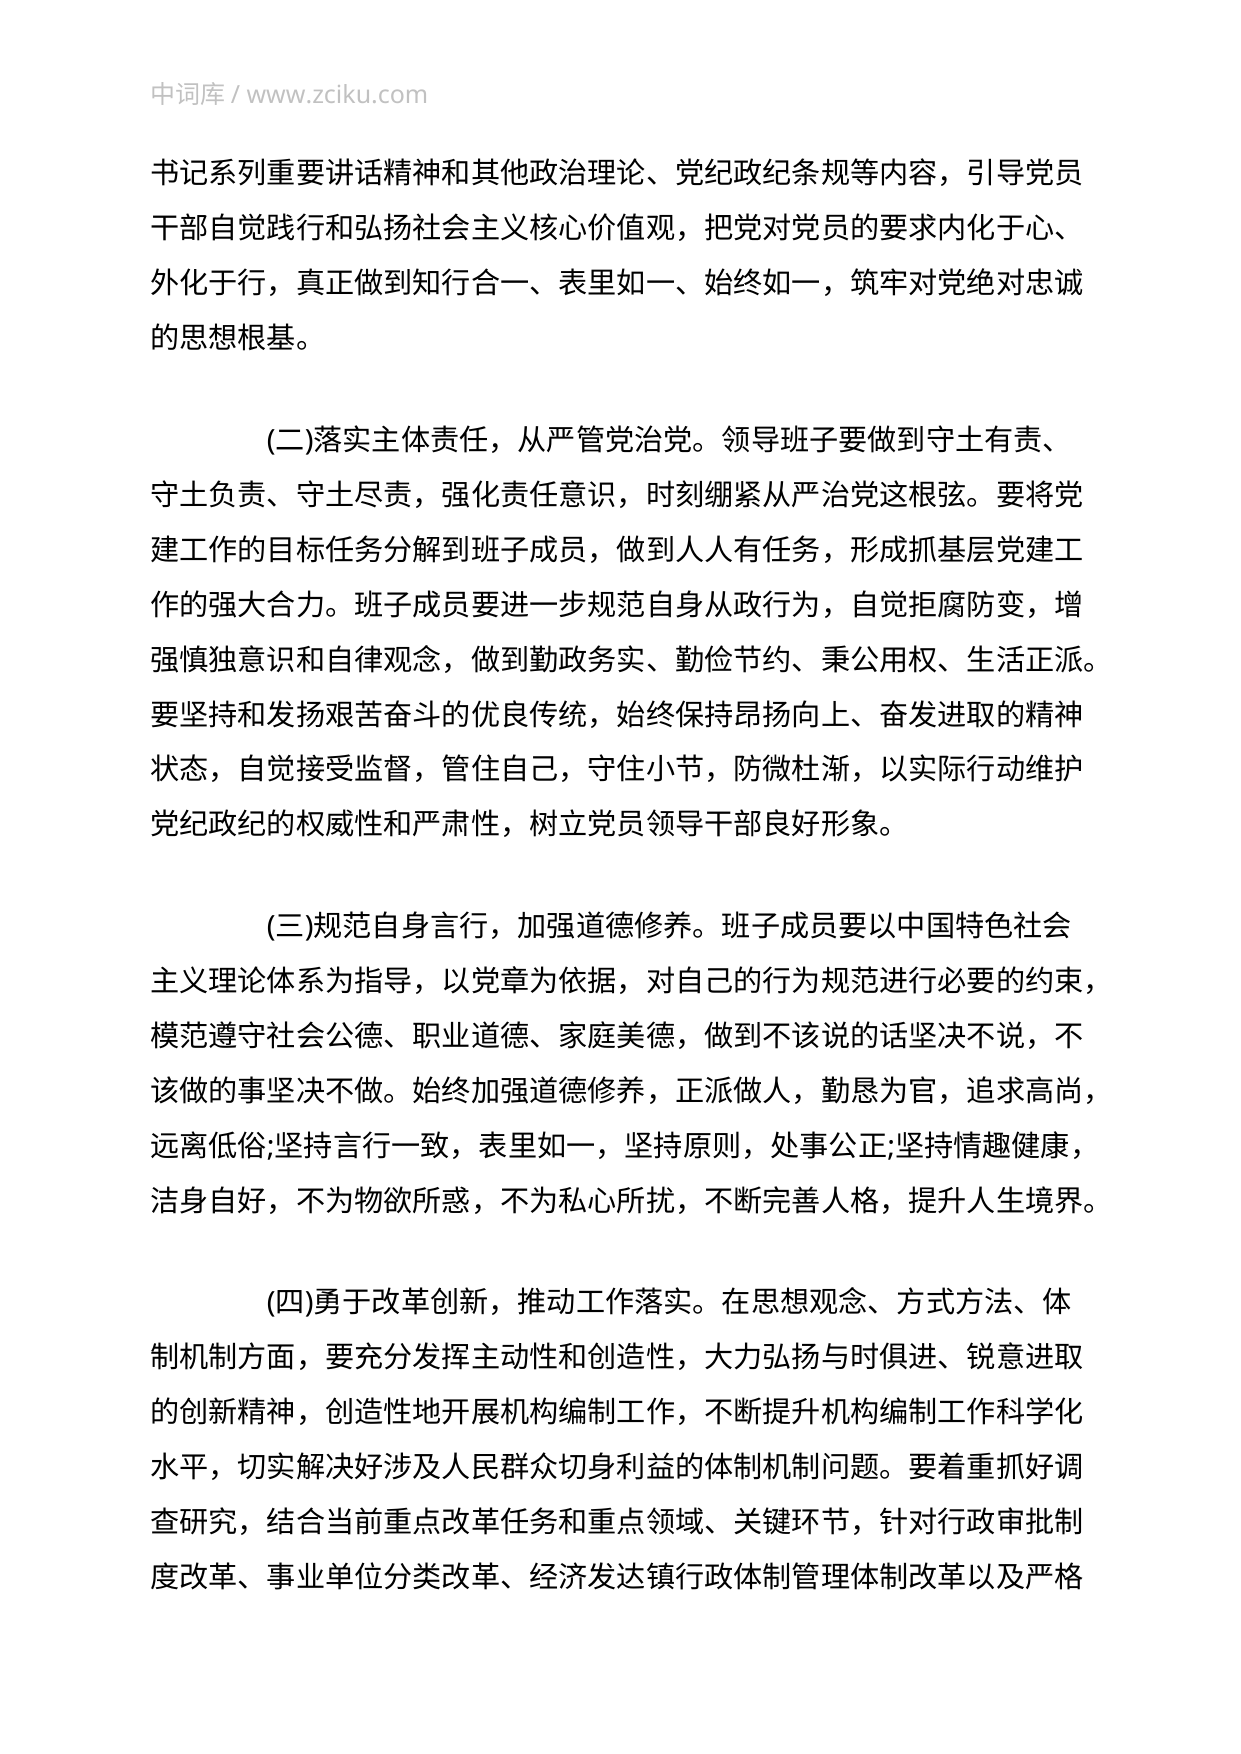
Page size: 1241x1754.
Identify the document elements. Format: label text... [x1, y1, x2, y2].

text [150, 150, 1090, 357]
text (二)落实主体责任，从严管党治党。领导班子要做到守土有责、守土负责、守土尽责，强化责任意识，时刻绷紧从严治党这根弦。要将党建工作的目标任务分解到班子成员，做到人人有任务，形成抓基层党建工作的强大合力。班子成员要进一步规范自身从政行为，自觉拒腐防变，增强慎独意识和自律观念，做到勤政务实、勤俭节约、秉公用权、生活正派。要坚持和发扬艰苦奋斗的优良传统，始终保持昂扬向上、奋发进取的精神状态，自觉接受监督，管住自己，守住小节，防微杜渐，以实际行动维护党纪政纪的权威性和严肃性，树立党员领导干部良好形象。 [150, 416, 1090, 843]
text (三)规范自身言行，加强道德修养。班子成员要以中国特色社会主义理论体系为指导，以党章为依据，对自己的行为规范进行必要的约束，模范遵守社会公德、职业道德、家庭美德，做到不该说的话坚决不说，不该做的事坚决不做。始终加强道德修养，正派做人，勤恳为官，追求高尚，远离低俗;坚持言行一致，表里如一，坚持原则，处事公正;坚持情趣健康，洁身自好，不为物欲所惑，不为私心所扰，不断完善人格，提升人生境界。 [150, 903, 1090, 1219]
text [150, 1279, 1090, 1596]
